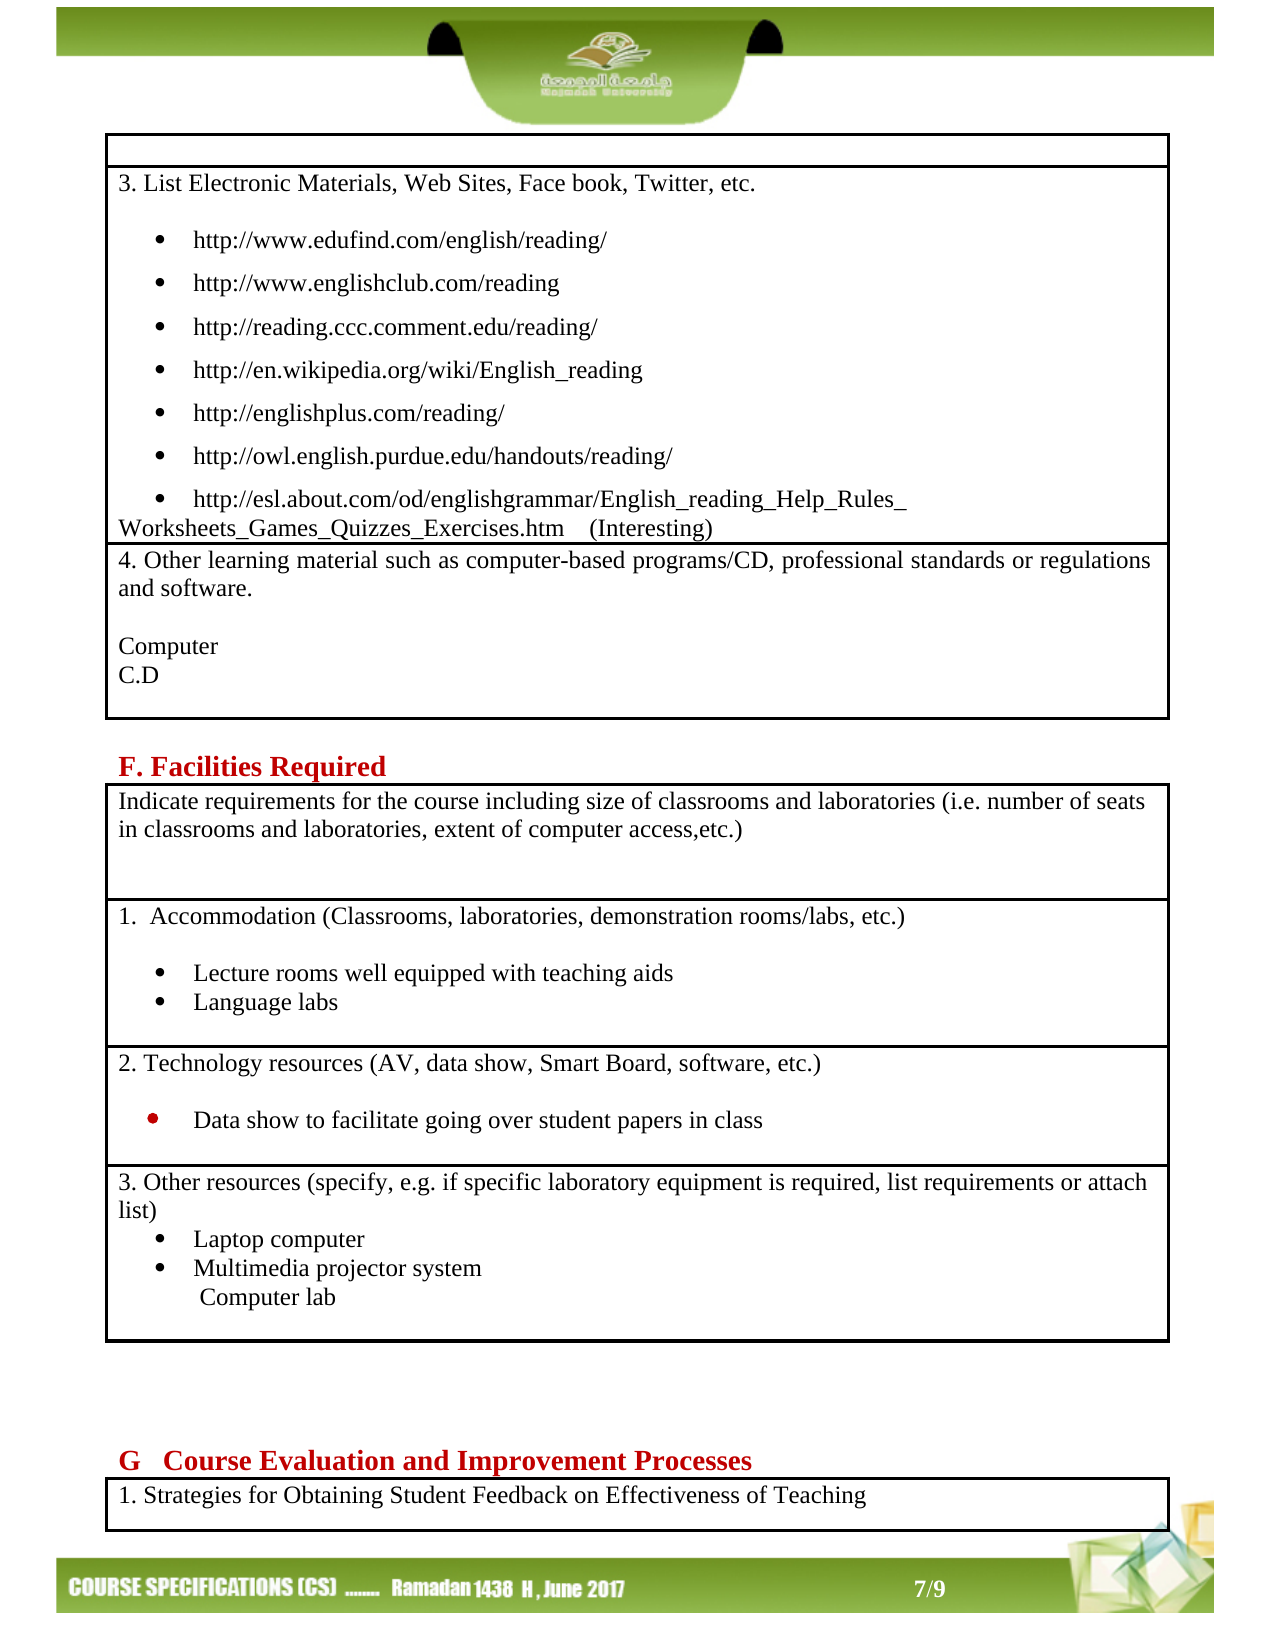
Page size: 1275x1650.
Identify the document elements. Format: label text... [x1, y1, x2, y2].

text F. Facilities Required [118, 749, 1157, 783]
table_cell 3. List Electronic Materials, Web Sites, Face book, Twitter, etc. http://www.edufind.com/english/reading/ http://www.englishclub.com/reading http://reading.ccc.comment.edu/reading/ http://en.wikipedia.org/wiki/English_reading http://englishplus.com/reading/ http://owl.english.purdue.edu/handouts/reading/ http://esl.about.com/od/englishgrammar/English_reading_Help_Rules_ Worksheets_Games_Quizzes_Exercises.htm (Interesting) [108, 168, 1167, 542]
table_cell 4. Other learning material such as computer-based programs/CD, professional standards or regulations and software. Computer C.D [108, 545, 1167, 717]
text G Course Evaluation and Improvement Processes [118, 1443, 1157, 1477]
table_cell 2. Technology resources (AV, data show, Smart Board, software, etc.) Data show to facilitate going over student papers in class [108, 1048, 1167, 1164]
picture [56, 7, 1214, 1613]
table_header Indicate requirements for the course including size of classrooms and laboratories (i.e. number of seats in classrooms and laboratories, extent of computer access,etc.) [108, 786, 1167, 898]
table_cell 1. Accommodation (Classrooms, laboratories, demonstration rooms/labs, etc.) Lecture rooms well equipped with teaching aids Language labs [108, 901, 1167, 1044]
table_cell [108, 136, 1167, 165]
table_cell 3. Other resources (specify, e.g. if specific laboratory equipment is required, list requirements or attach list) Laptop computer Multimedia projector system Computer lab [108, 1167, 1167, 1339]
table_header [108, 1480, 1167, 1529]
